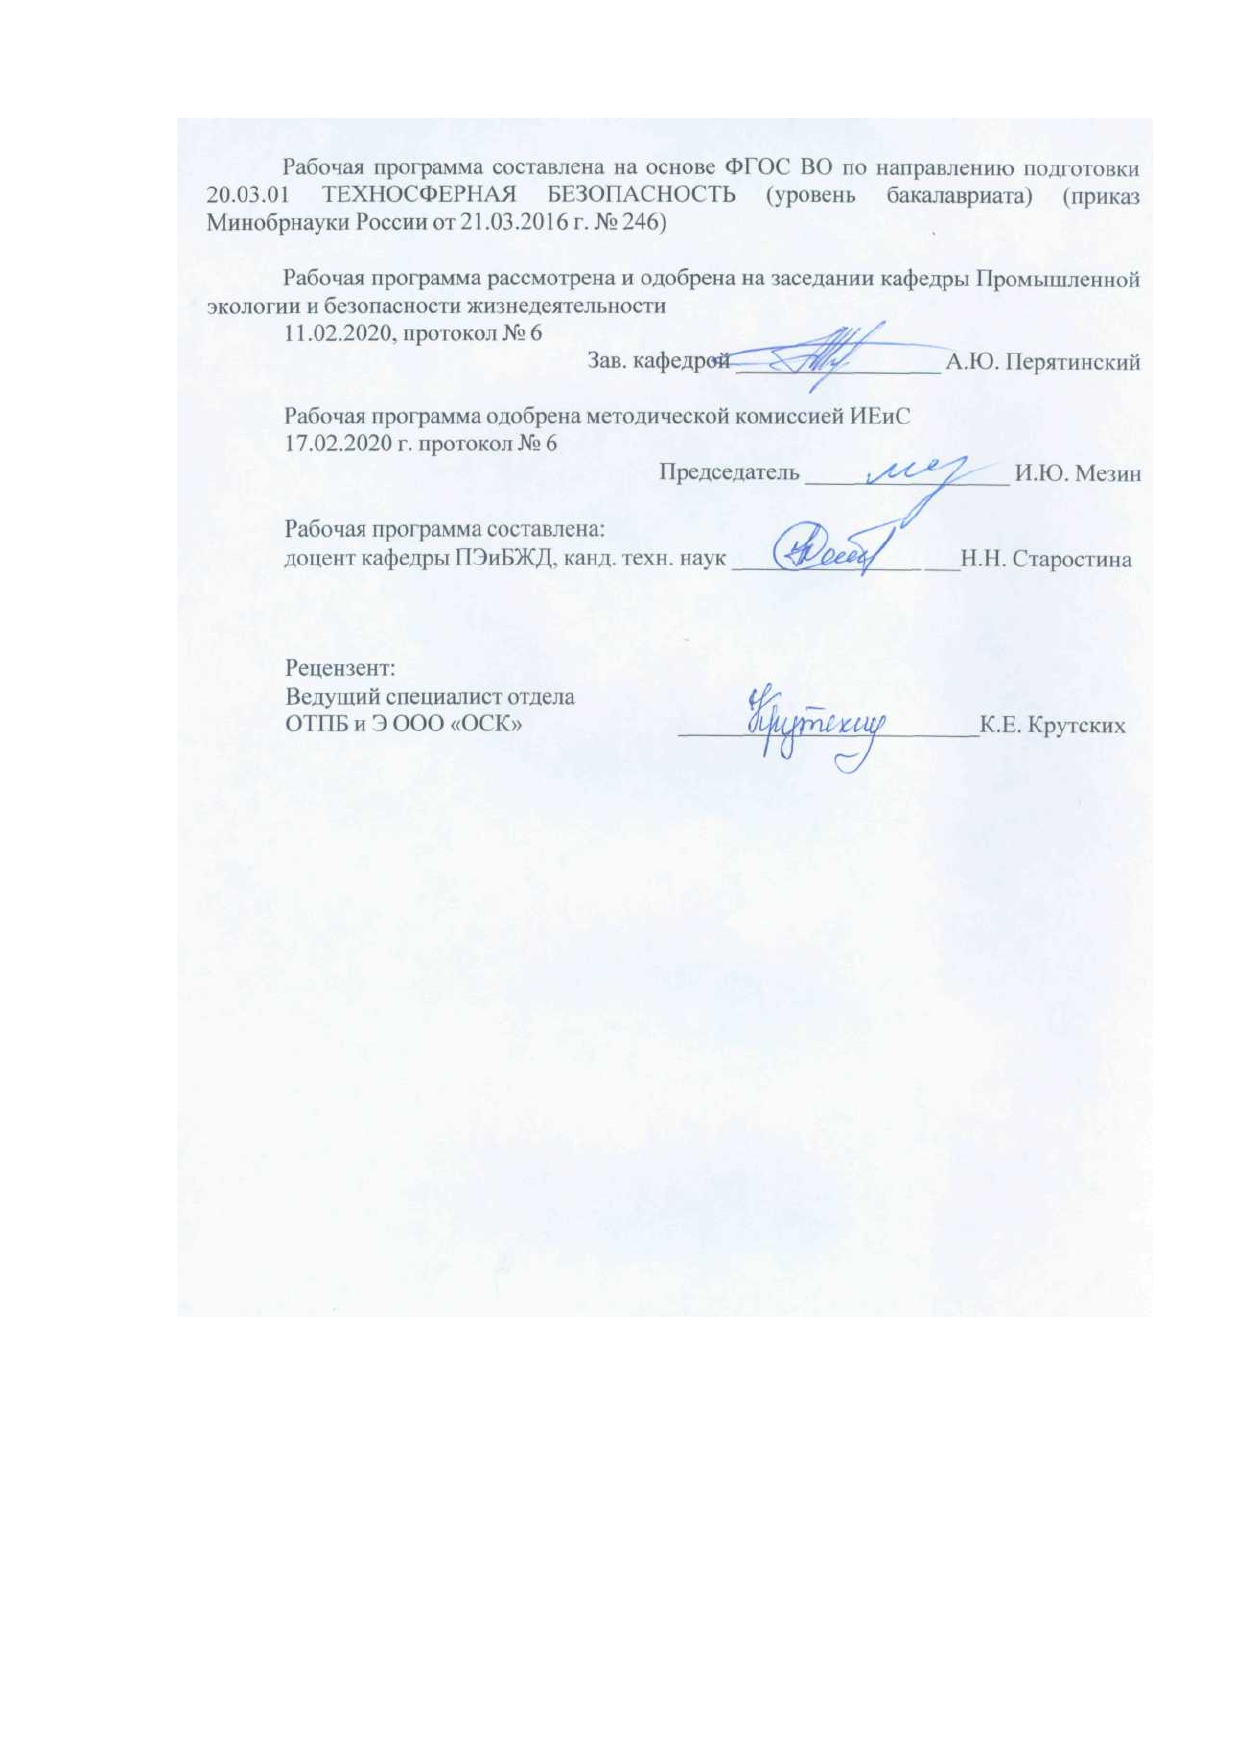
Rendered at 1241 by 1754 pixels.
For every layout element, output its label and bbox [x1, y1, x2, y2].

picture [177, 118, 1154, 1317]
